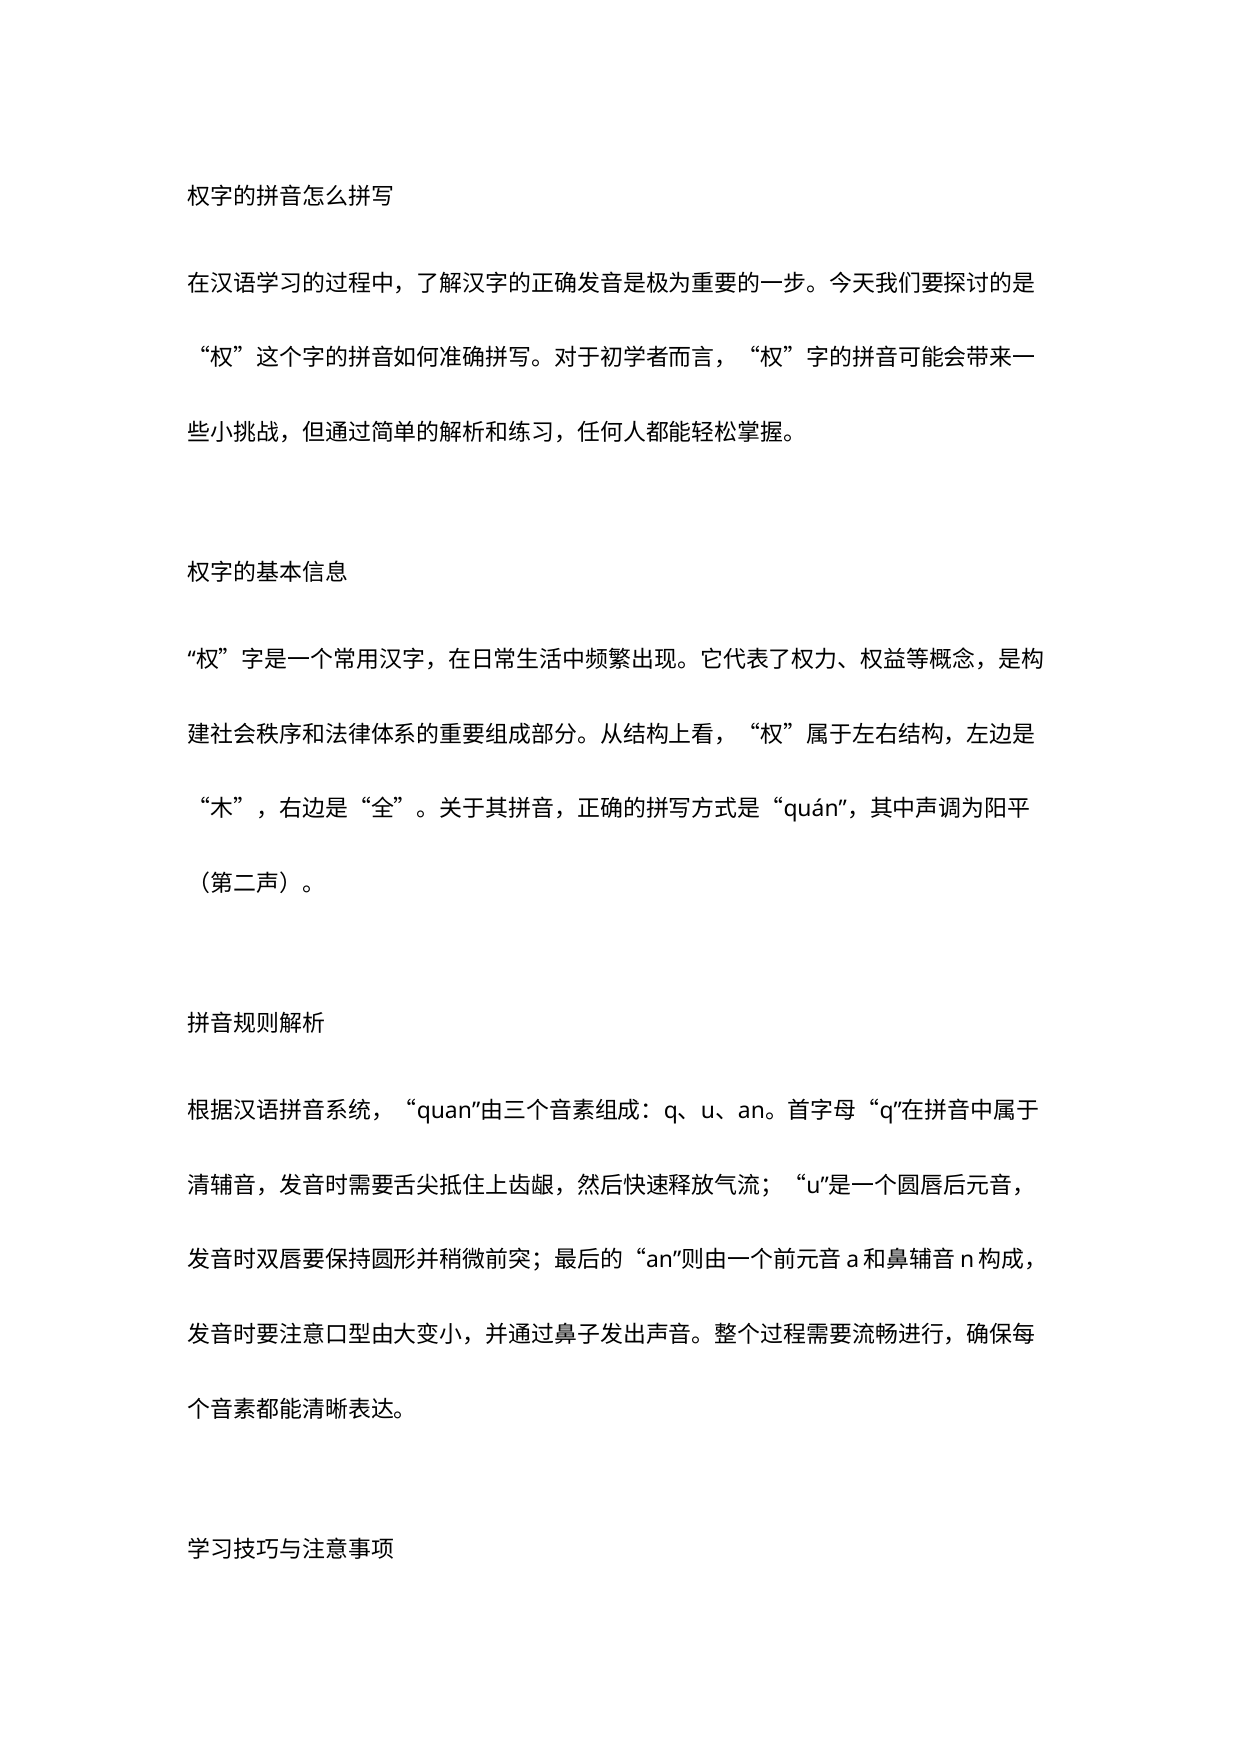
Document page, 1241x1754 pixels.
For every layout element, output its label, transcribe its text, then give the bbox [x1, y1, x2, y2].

text 在汉语学习的过程中，了解汉字的正确发音是极为重要的一步。今天我们要探讨的是“权”这个字的拼音如何准确拼写。对于初学者而言，“权”字的拼音可能会带来一些小挑战，但通过简单的解析和练习，任何人都能轻松掌握。 [187, 248, 1053, 463]
text 权字的基本信息 [187, 538, 1053, 603]
text 根据汉语拼音系统，“quan”由三个音素组成：q、u、an。首字母“q”在拼音中属于清辅音，发音时需要舌尖抵住上齿龈，然后快速释放气流；“u”是一个圆唇后元音，发音时双唇要保持圆形并稍微前突；最后的“an”则由一个前元音a和鼻辅音n构成，发音时要注意口型由大变小，并通过鼻子发出声音。整个过程需要流畅进行，确保每个音素都能清晰表达。 [187, 1076, 1053, 1440]
text 学习技巧与注意事项 [187, 1515, 1053, 1580]
text 权字的拼音怎么拼写 [187, 162, 1053, 227]
text 拼音规则解析 [187, 989, 1053, 1054]
text “权”字是一个常用汉字，在日常生活中频繁出现。它代表了权力、权益等概念，是构建社会秩序和法律体系的重要组成部分。从结构上看，“权”属于左右结构，左边是“木”，右边是“全”。关于其拼音，正确的拼写方式是“quán”，其中声调为阳平（第二声）。 [187, 625, 1053, 914]
